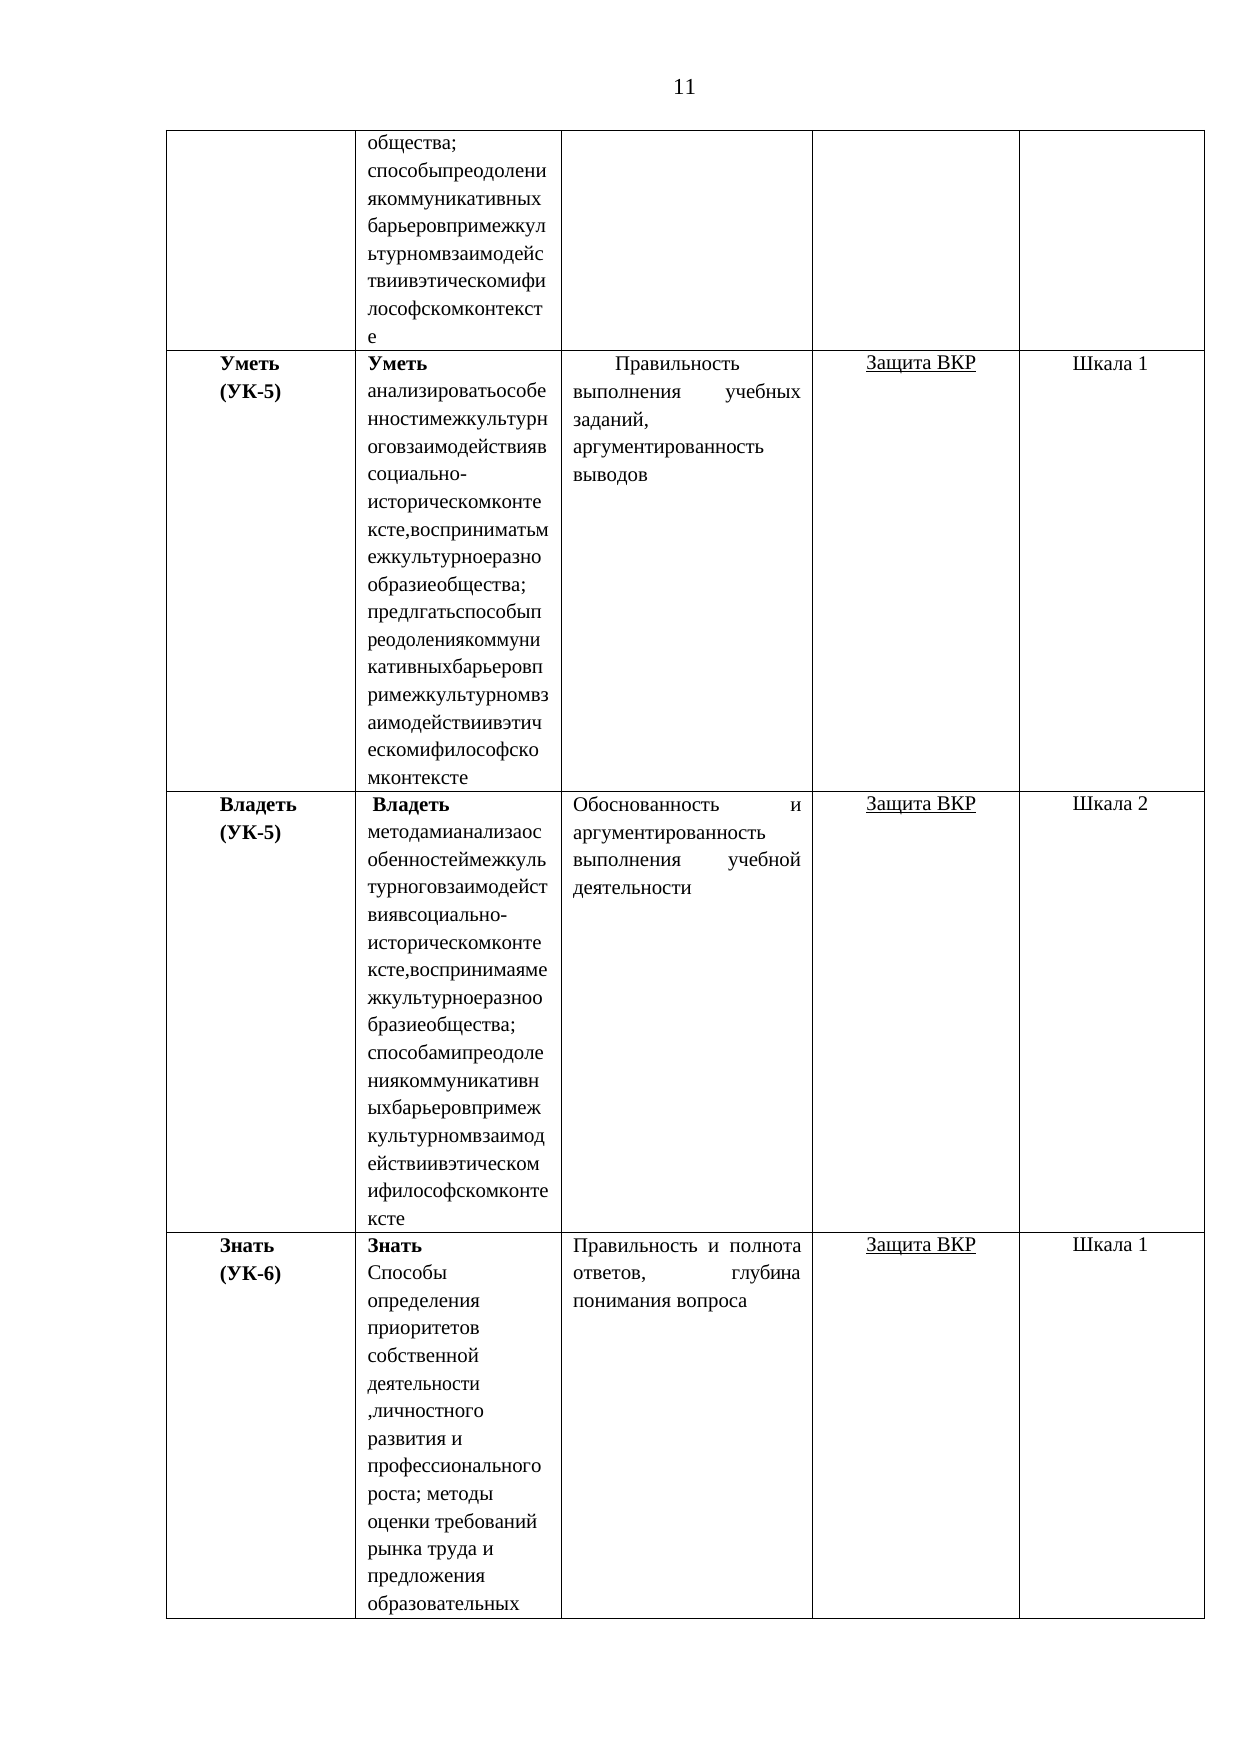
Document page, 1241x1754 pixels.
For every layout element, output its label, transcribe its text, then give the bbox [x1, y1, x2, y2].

table_cell Знать (УК-6) [167, 1233, 355, 1618]
table_cell Правильность и полнота ответов, глубина понимания вопроса [562, 1233, 812, 1618]
table_cell Шкала 1 [1020, 1233, 1204, 1618]
table_cell Шкала 1 [1020, 351, 1204, 791]
table_header [562, 131, 812, 350]
table_cell Обоснованность и аргументированность выполнения учебной деятельности [562, 792, 812, 1232]
table_cell Защита ВКР [813, 1233, 1019, 1618]
table_cell Правильность выполнения учебных заданий, аргументированность выводов [562, 351, 812, 791]
table_cell Владеть методамианализаос обенностеймежкуль турноговзаимодейст виявсоциально- историческомконте ксте,воспринимаяме жкультурноеразноо бразиеобщества; способамипреодоле ниякоммуникативн ыхбарьеровпримеж культурномвзаимод ействиивэтическом ифилософскомконте ксте [356, 792, 561, 1232]
table_header [1020, 131, 1204, 350]
table_cell Знать Способы определения приоритетов собственной деятельности ,личностного развития и профессионального роста; методы оценки требований рынка труда и предложения образовательных [356, 1233, 561, 1618]
table_cell Защита ВКР [813, 351, 1019, 791]
table_cell Уметь (УК-5) [167, 351, 355, 791]
table_cell Шкала 2 [1020, 792, 1204, 1232]
table_cell Защита ВКР [813, 792, 1019, 1232]
table_cell Владеть (УК-5) [167, 792, 355, 1232]
table_header [167, 131, 355, 350]
table_cell Уметь анализироватьособе нностимежкультурн оговзаимодействияв социально- историческомконте ксте,восприниматьм ежкультурноеразно образиеобщества; предлгатьспособып реодолениякоммуни кативныхбарьеровп римежкультурномвз аимодействиивэтич ескомифилософско мконтексте [356, 351, 561, 791]
table_header [813, 131, 1019, 350]
table_header общества; способыпреодолени якоммуникативных барьеровпримежкул ьтурномвзаимодейс твиивэтическомифи лософскомконтекст е [356, 131, 561, 350]
